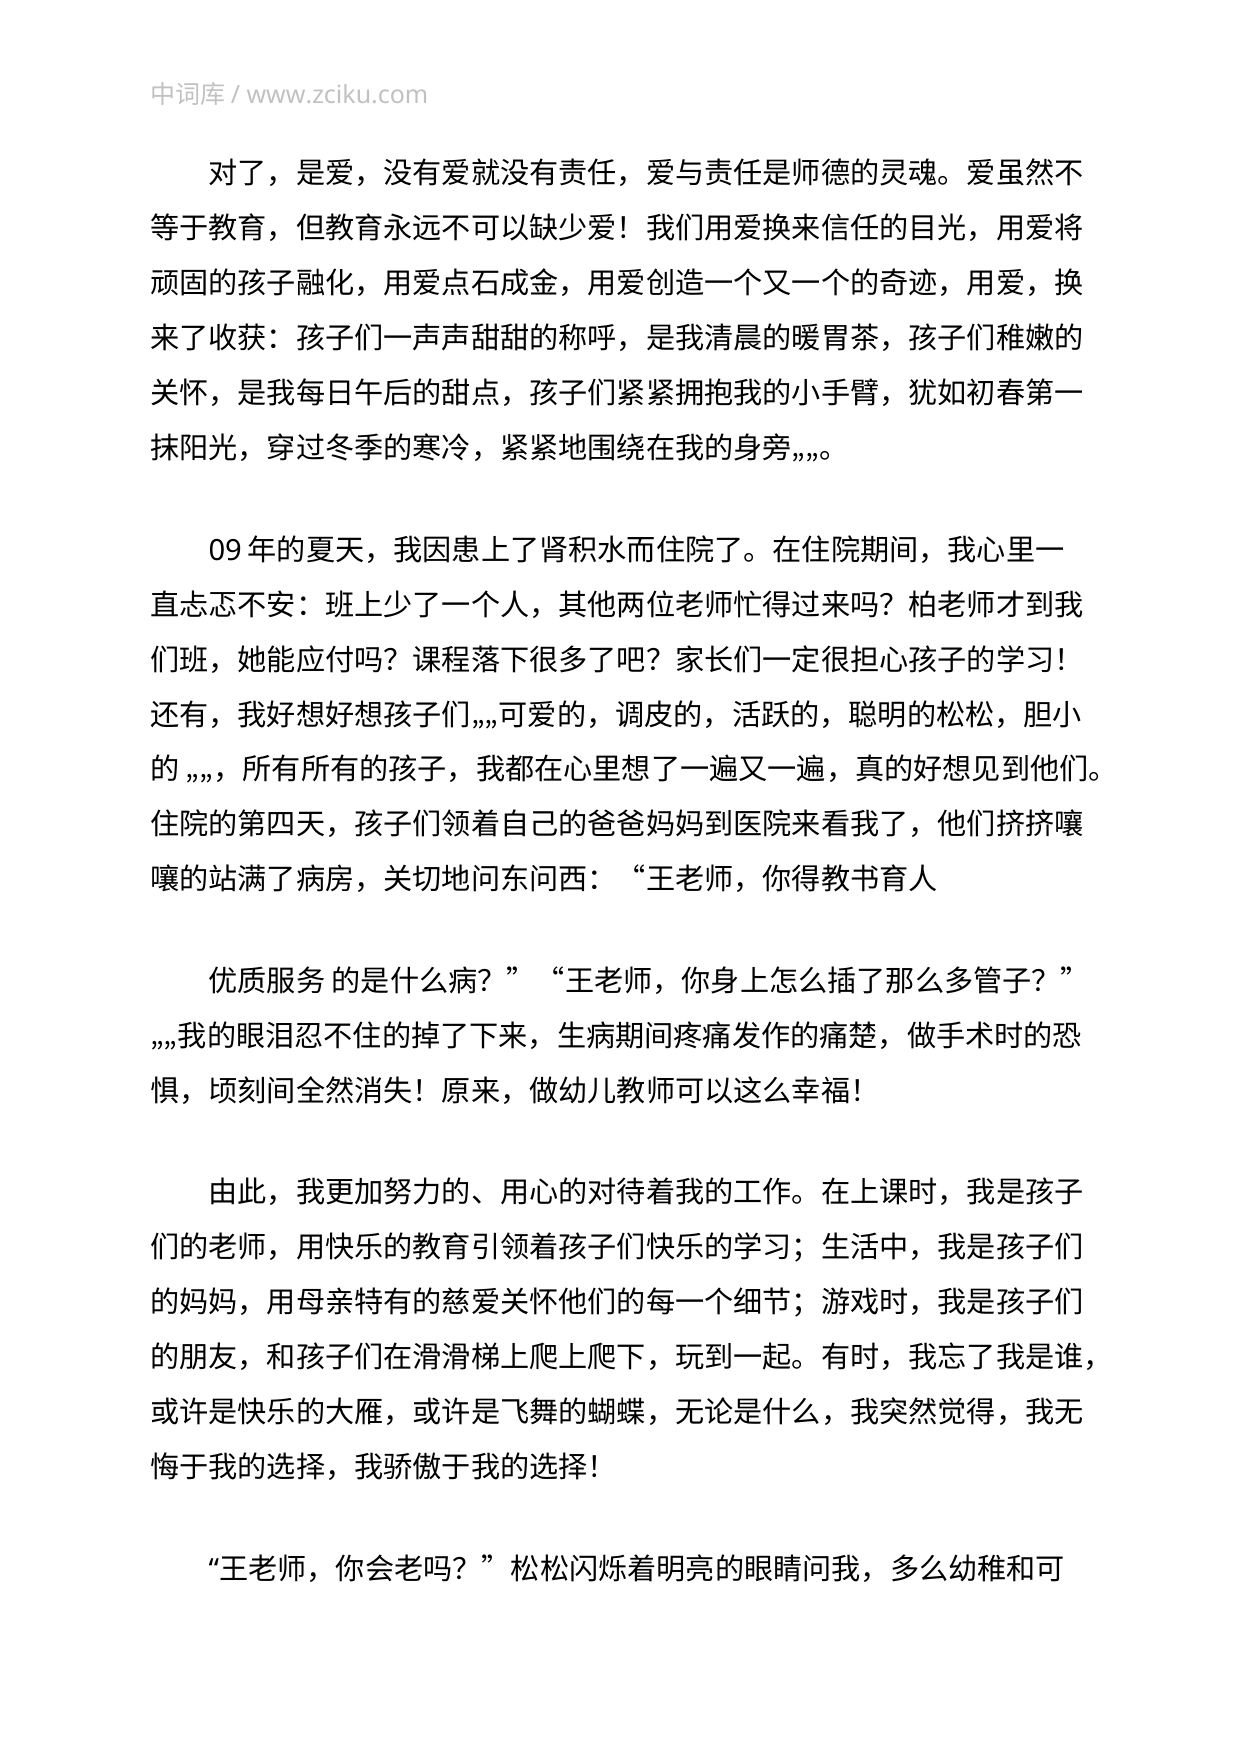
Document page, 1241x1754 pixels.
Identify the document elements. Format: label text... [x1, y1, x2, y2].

text 优质服务 的是什么病？”“王老师，你身上怎么插了那么多管子？”„„我的眼泪忍不住的掉了下来，生病期间疼痛发作的痛楚，做手术时的恐惧，顷刻间全然消失！原来，做幼儿教师可以这么幸福！ [150, 957, 1090, 1109]
text 09年的夏天，我因患上了肾积水而住院了。在住院期间，我心里一直忐忑不安：班上少了一个人，其他两位老师忙得过来吗？柏老师才到我们班，她能应付吗？课程落下很多了吧？家长们一定很担心孩子的学习！还有，我好想好想孩子们„„可爱的，调皮的，活跃的，聪明的松松，胆小的 „„，所有所有的孩子，我都在心里想了一遍又一遍，真的好想见到他们。住院的第四天，孩子们领着自己的爸爸妈妈到医院来看我了，他们挤挤嚷嚷的站满了病房，关切地问东问西：“王老师，你得教书育人 [150, 526, 1090, 898]
text 对了，是爱，没有爱就没有责任，爱与责任是师德的灵魂。爱虽然不等于教育，但教育永远不可以缺少爱！我们用爱换来信任的目光，用爱将顽固的孩子融化，用爱点石成金，用爱创造一个又一个的奇迹，用爱，换来了收获：孩子们一声声甜甜的称呼，是我清晨的暖胃茶，孩子们稚嫩的关怀，是我每日午后的甜点，孩子们紧紧拥抱我的小手臂，犹如初春第一抹阳光，穿过冬季的寒冷，紧紧地围绕在我的身旁„„。 [150, 150, 1090, 467]
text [150, 1545, 1090, 1588]
text 由此，我更加努力的、用心的对待着我的工作。在上课时，我是孩子们的老师，用快乐的教育引领着孩子们快乐的学习；生活中，我是孩子们的妈妈，用母亲特有的慈爱关怀他们的每一个细节；游戏时，我是孩子们的朋友，和孩子们在滑滑梯上爬上爬下，玩到一起。有时，我忘了我是谁，或许是快乐的大雁，或许是飞舞的蝴蝶，无论是什么，我突然觉得，我无悔于我的选择，我骄傲于我的选择！ [150, 1169, 1090, 1486]
